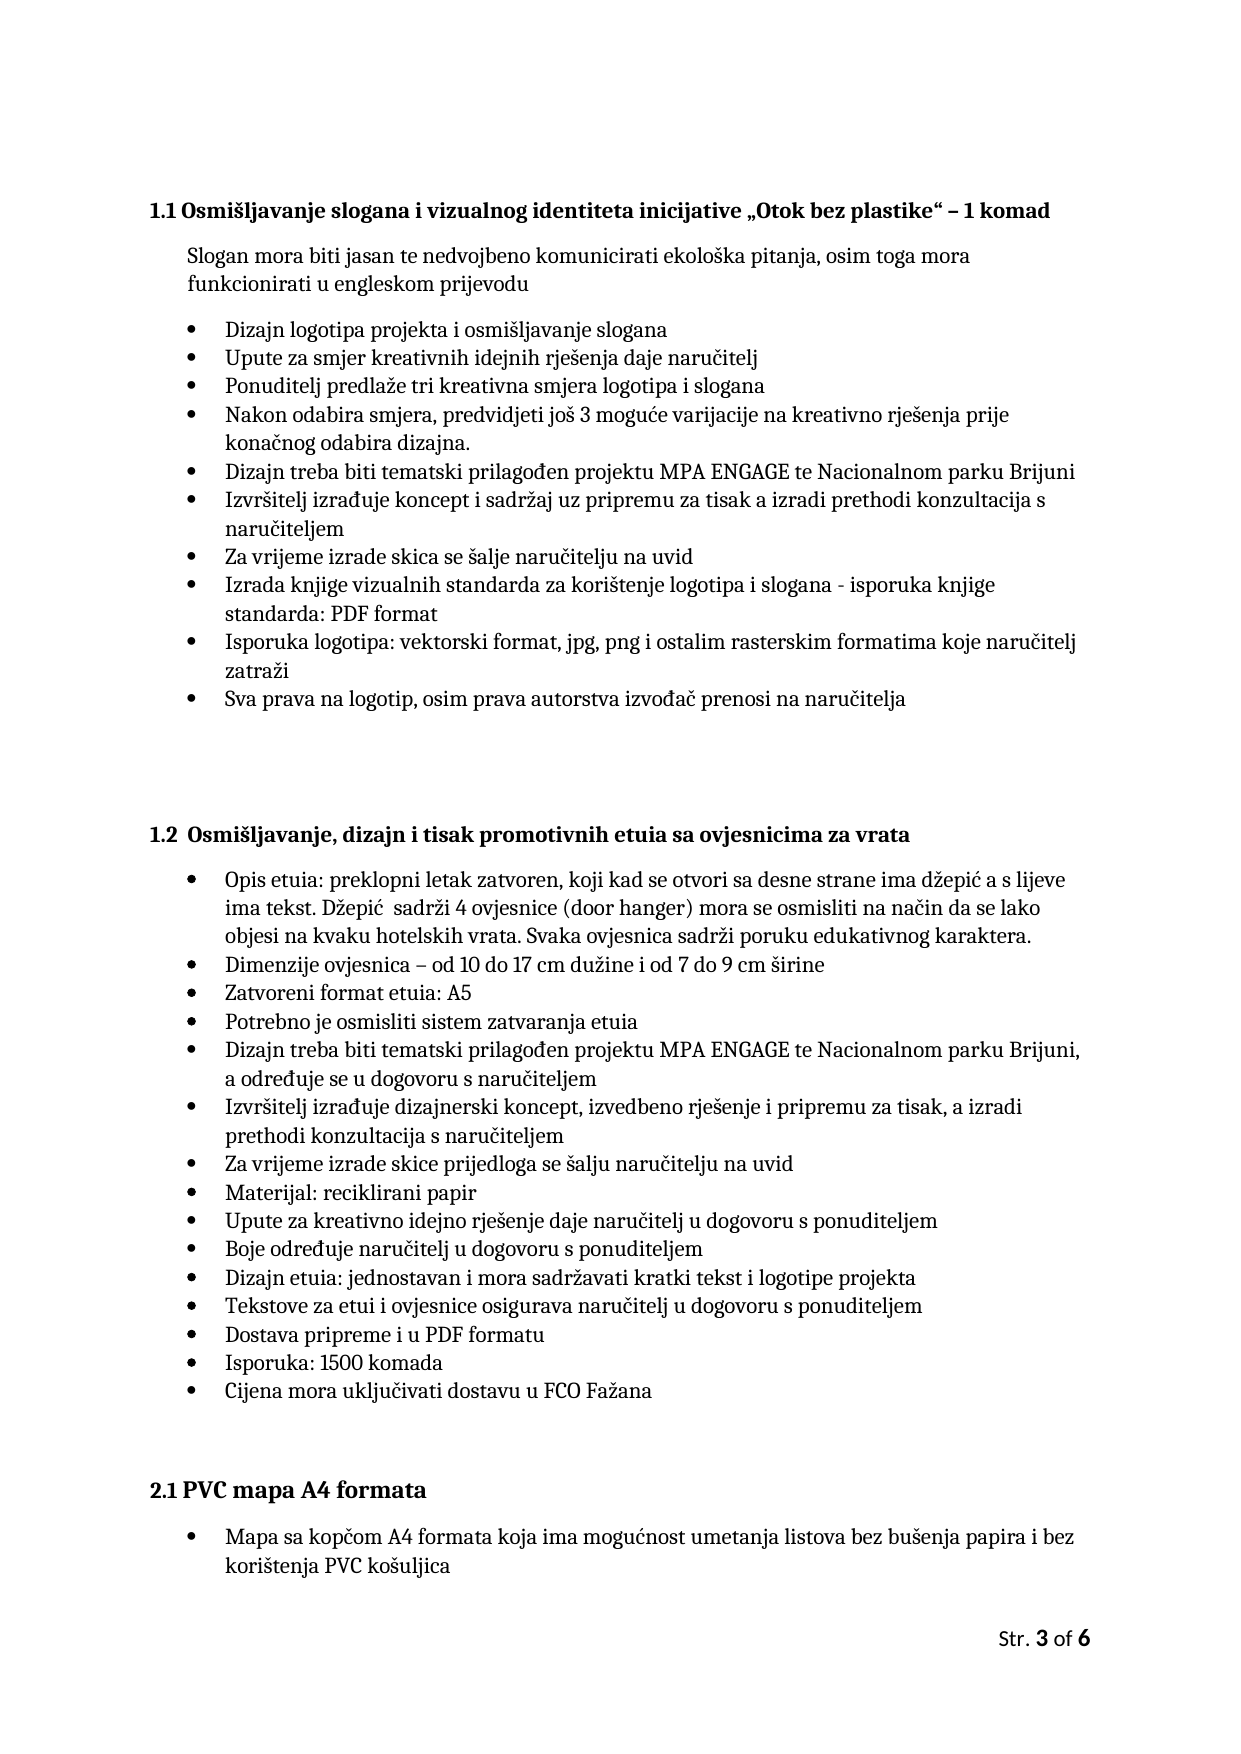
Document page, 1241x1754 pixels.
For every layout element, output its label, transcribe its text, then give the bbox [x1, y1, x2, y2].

list Izvršitelj izrađuje koncept i sadržaj uz pripremu za tisak a izradi prethodi konzultacija s naručiteljem [187, 487, 1090, 542]
text Slogan mora biti jasan te nedvojbeno komunicirati ekološka pitanja, osim toga mora funkcionirati u engleskom prijevodu [187, 243, 1090, 298]
text 1.2 Osmišljavanje, dizajn i tisak promotivnih etuia sa ovjesnicima za vrata [150, 821, 1090, 848]
list Upute za kreativno idejno rješenje daje naručitelj u dogovoru s ponuditeljem [187, 1208, 1090, 1234]
list Upute za smjer kreativnih idejnih rješenja daje naručitelj [187, 345, 1090, 371]
list Izrada knjige vizualnih standarda za korištenje logotipa i slogana - isporuka knjige standarda: PDF format [187, 572, 1090, 627]
list Tekstove za etui i ovjesnice osigurava naručitelj u dogovoru s ponuditeljem [187, 1293, 1090, 1319]
list Isporuka logotipa: vektorski format, jpg, png i ostalim rasterskim formatima koje naručitelj zatraži [187, 629, 1090, 684]
list Boje određuje naručitelj u dogovoru s ponuditeljem [187, 1236, 1090, 1262]
list Dimenzije ovjesnica – od 10 do 17 cm dužine i od 7 do 9 cm širine [187, 952, 1090, 978]
list Materijal: reciklirani papir [187, 1179, 1090, 1206]
list Sva prava na logotip, osim prava autorstva izvođač prenosi na naručitelja [187, 686, 1090, 712]
text 1.1 Osmišljavanje slogana i vizualnog identiteta inicijative „Otok bez plastike“ – 1 komad [150, 198, 1090, 224]
list Potrebno je osmisliti sistem zatvaranja etuia [187, 1009, 1090, 1035]
list Mapa sa kopčom A4 formata koja ima mogućnost umetanja listova bez bušenja papira i bez korištenja PVC košuljica [187, 1524, 1090, 1579]
list Zatvoreni format etuia: A5 [187, 980, 1090, 1007]
list Dostava pripreme i u PDF formatu [187, 1321, 1090, 1348]
list Dizajn logotipa projekta i osmišljavanje slogana [187, 316, 1090, 343]
list Izvršitelj izrađuje dizajnerski koncept, izvedbeno rješenje i pripremu za tisak, a izradi prethodi konzultacija s naručiteljem [187, 1094, 1090, 1149]
list Isporuka: 1500 komada [187, 1350, 1090, 1376]
text 2.1 PVC mapa A4 formata [150, 1476, 1090, 1505]
list Za vrijeme izrade skica se šalje naručitelju na uvid [187, 544, 1090, 570]
list Cijena mora uključivati dostavu u FCO Fažana [187, 1378, 1090, 1405]
list Dizajn etuia: jednostavan i mora sadržavati kratki tekst i logotipe projekta [187, 1264, 1090, 1291]
list Za vrijeme izrade skice prijedloga se šalju naručitelju na uvid [187, 1151, 1090, 1177]
list Dizajn treba biti tematski prilagođen projektu MPA ENGAGE te Nacionalnom parku Brijuni, a određuje se u dogovoru s naručiteljem [187, 1037, 1090, 1092]
list Nakon odabira smjera, predvidjeti još 3 moguće varijacije na kreativno rješenja prije konačnog odabira dizajna. [187, 402, 1090, 456]
list Ponuditelj predlaže tri kreativna smjera logotipa i slogana [187, 373, 1090, 399]
list Dizajn treba biti tematski prilagođen projektu MPA ENGAGE te Nacionalnom parku Brijuni [187, 458, 1090, 485]
list Opis etuia: preklopni letak zatvoren, koji kad se otvori sa desne strane ima džepić a s lijeve ima tekst. Džepić sadrži 4 ovjesnice (door hanger) mora se osmisliti na način da se lako objesi na kvaku hotelskih vrata. Svaka ovjesnica sadrži poruku edukativnog karaktera. [187, 866, 1090, 950]
